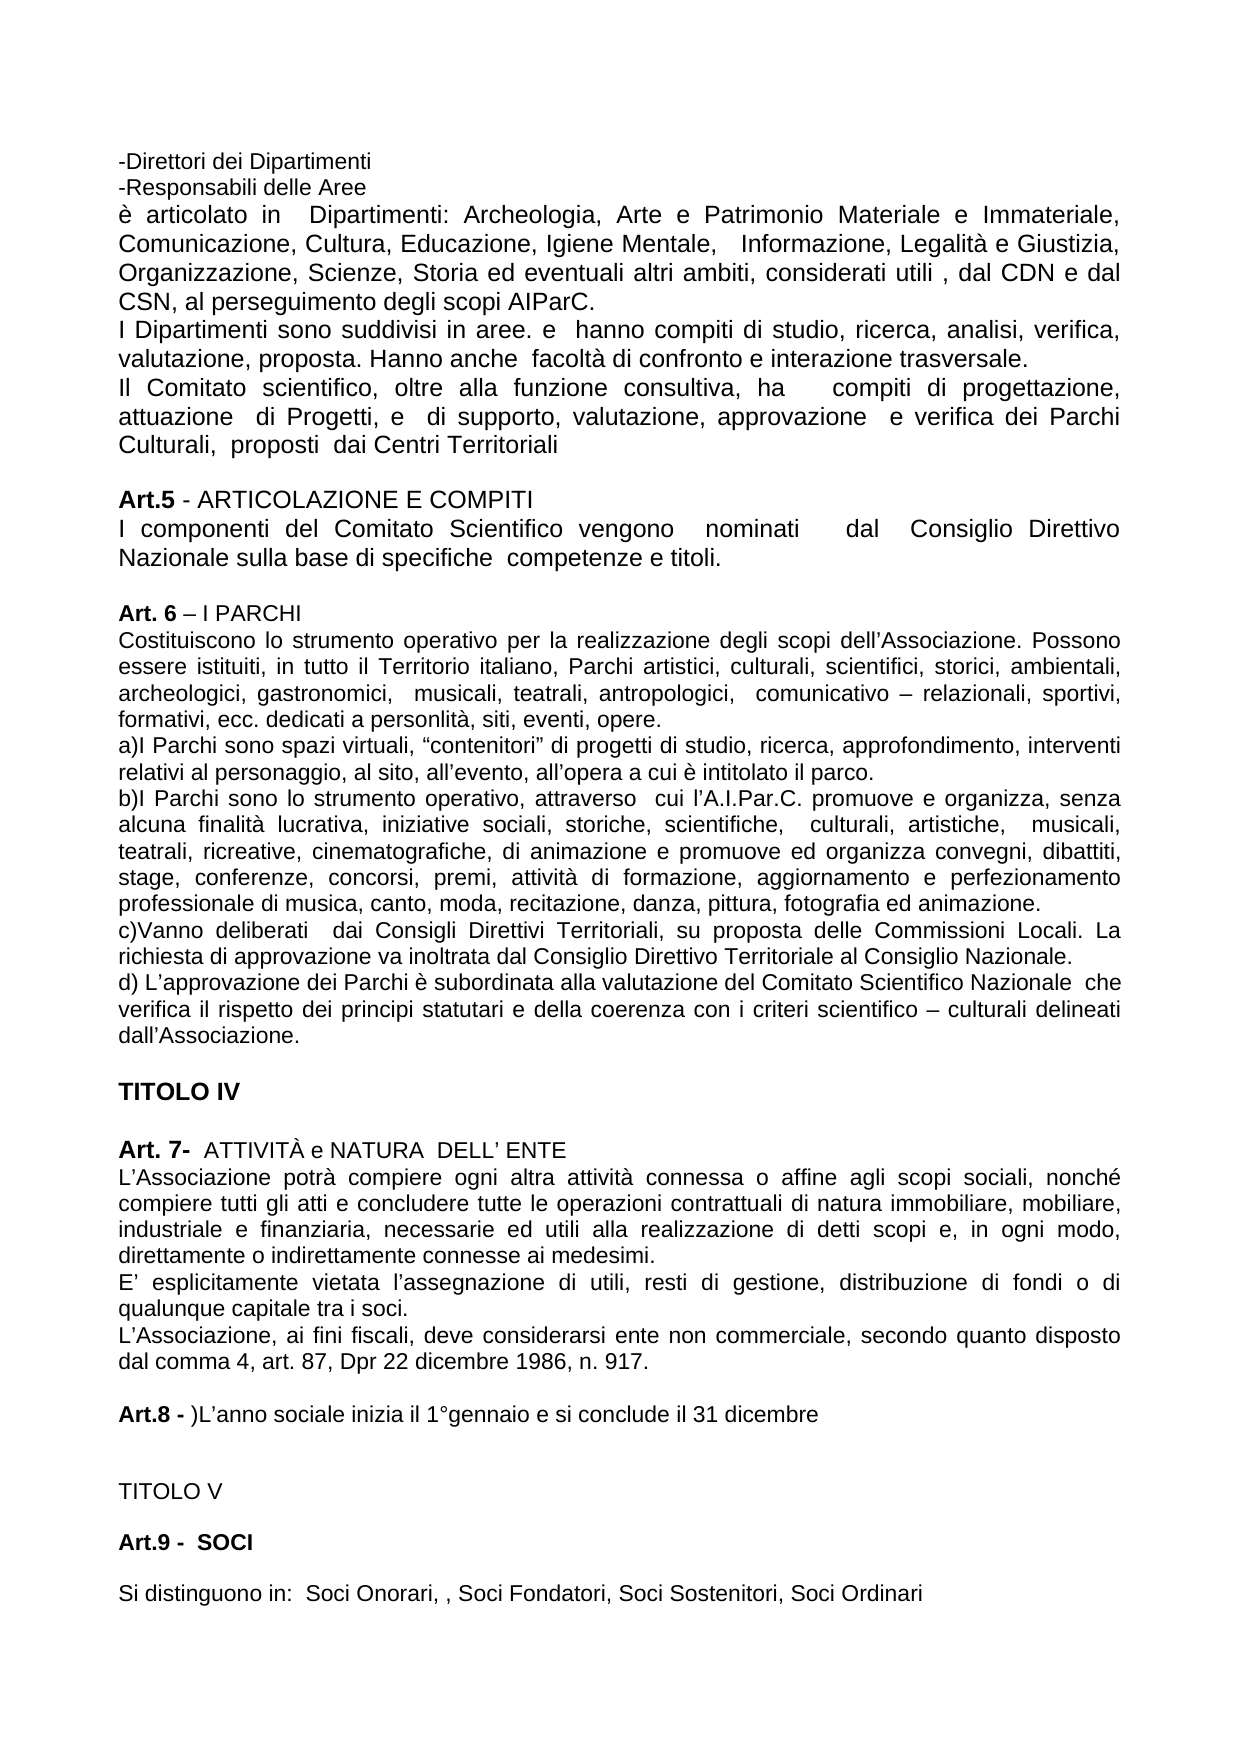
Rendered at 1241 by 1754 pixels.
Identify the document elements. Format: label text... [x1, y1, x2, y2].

text b)I Parchi sono lo strumento operativo, attraverso cui l’A.I.Par.C. promuove e organizza, senza alcuna finalità lucrativa, iniziative sociali, storiche, scientifiche, culturali, artistiche, musicali, teatrali, ricreative, cinematografiche, di animazione e promuove ed organizza convegni, dibattiti, stage, conferenze, concorsi, premi, attività di formazione, aggiornamento e perfezionamento professionale di musica, canto, moda, recitazione, danza, pittura, fotografia ed animazione. [118, 785, 1122, 917]
text TITOLO IV [118, 1077, 1122, 1106]
text d) L’approvazione dei Parchi è subordinata alla valutazione del Comitato Scientifico Nazionale che verifica il rispetto dei principi statutari e della coerenza con i criteri scientifico – culturali delineati dall’Associazione. [118, 969, 1122, 1048]
text a)I Parchi sono spazi virtuali, “contenitori” di progetti di studio, ricerca, approfondimento, interventi relativi al personaggio, al sito, all’evento, all’opera a cui è intitolato il parco. [118, 732, 1122, 785]
text E’ esplicitamente vietata l’assegnazione di utili, resti di gestione, distribuzione di fondi o di qualunque capitale tra i soci. [118, 1269, 1122, 1322]
text Art.8 - )L’anno sociale inizia il 1°gennaio e si conclude il 31 dicembre [118, 1401, 1122, 1427]
text I Dipartimenti sono suddivisi in aree. e hanno compiti di studio, ricerca, analisi, verifica, valutazione, proposta. Hanno anche facoltà di confronto e interazione trasversale. [118, 315, 1122, 373]
text Art. 6 – I PARCHI [118, 600, 1122, 627]
text Art. 7- ATTIVITÀ e NATURA DELL’ ENTE [118, 1135, 1122, 1163]
text TITOLO V [118, 1478, 1122, 1504]
text L’Associazione potrà compiere ogni altra attività connessa o affine agli scopi sociali, nonché compiere tutti gli atti e concludere tutte le operazioni contrattuali di natura immobiliare, mobiliare, industriale e finanziaria, necessarie ed utili alla realizzazione di detti scopi e, in ogni modo, direttamente o indirettamente connesse ai medesimi. [118, 1163, 1122, 1269]
text L’Associazione, ai fini fiscali, deve considerarsi ente non commerciale, secondo quanto disposto dal comma 4, art. 87, Dpr 22 dicembre 1986, n. 917. [118, 1322, 1122, 1374]
text I componenti del Comitato Scientifico vengono nominati dal Consiglio Direttivo Nazionale sulla base di specifiche competenze e titoli. [118, 514, 1122, 572]
text Costituiscono lo strumento operativo per la realizzazione degli scopi dell’Associazione. Possono essere istituiti, in tutto il Territorio italiano, Parchi artistici, culturali, scientifici, storici, ambientali, archeologici, gastronomici, musicali, teatrali, antropologici, comunicativo – relazionali, sportivi, formativi, ecc. dedicati a personlità, siti, eventi, opere. [118, 627, 1122, 732]
text Si distinguono in: Soci Onorari, , Soci Fondatori, Soci Sostenitori, Soci Ordinari [118, 1580, 1122, 1606]
text Art.9 - SOCI [118, 1529, 1122, 1555]
text c)Vanno deliberati dai Consigli Direttivi Territoriali, su proposta delle Commissioni Locali. La richiesta di approvazione va inoltrata dal Consiglio Direttivo Territoriale al Consiglio Nazionale. [118, 917, 1122, 969]
text -Direttori dei Dipartimenti [118, 148, 1122, 174]
text è articolato in Dipartimenti: Archeologia, Arte e Patrimonio Materiale e Immateriale, Comunicazione, Cultura, Educazione, Igiene Mentale, Informazione, Legalità e Giustizia, Organizzazione, Scienze, Storia ed eventuali altri ambiti, considerati utili , dal CDN e dal CSN, al perseguimento degli scopi AIParC. [118, 200, 1122, 315]
text Il Comitato scientifico, oltre alla funzione consultiva, ha compiti di progettazione, attuazione di Progetti, e di supporto, valutazione, approvazione e verifica dei Parchi Culturali, proposti dai Centri Territoriali [118, 373, 1122, 459]
text -Responsabili delle Aree [118, 174, 1122, 200]
text Art.5 - ARTICOLAZIONE E COMPITI [118, 485, 1122, 514]
